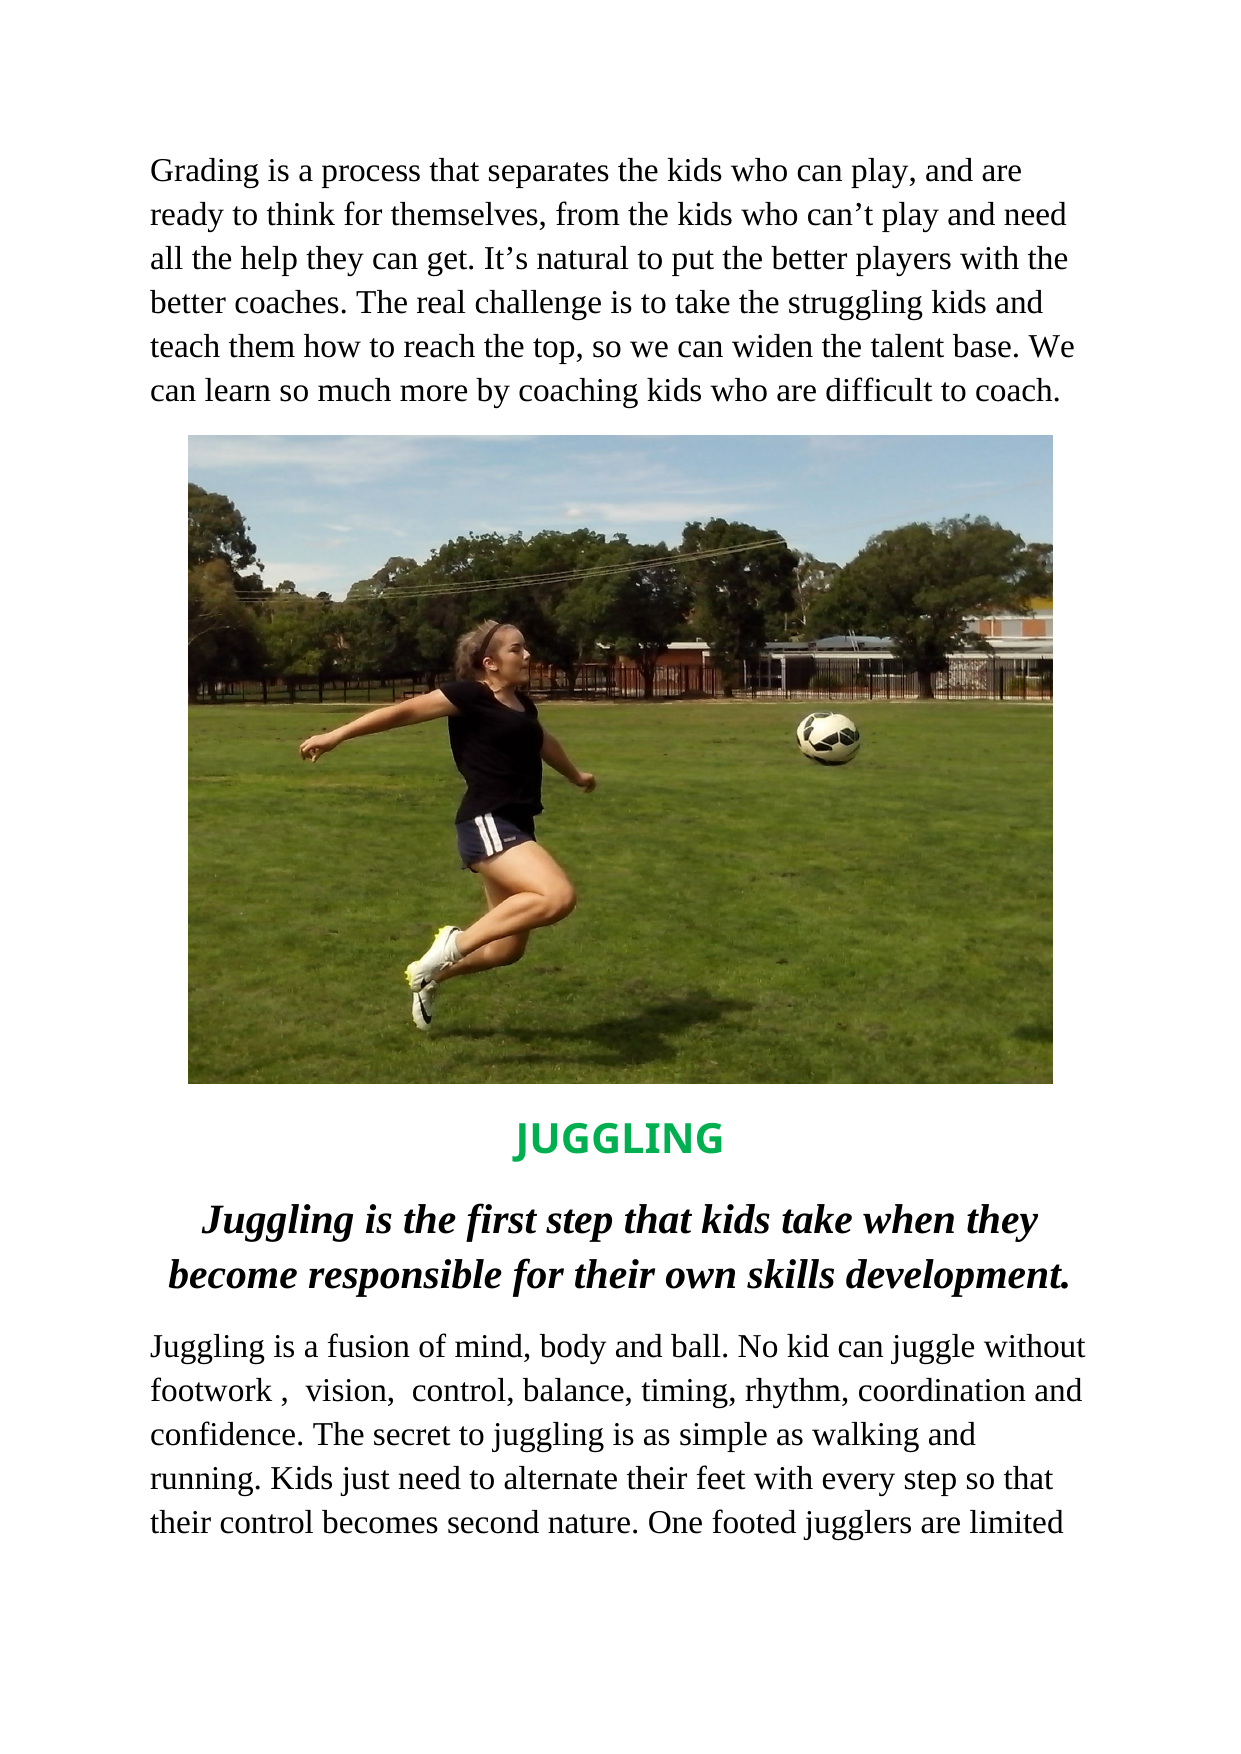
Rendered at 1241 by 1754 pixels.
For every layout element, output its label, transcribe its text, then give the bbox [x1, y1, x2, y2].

picture [188, 435, 1053, 1084]
text JUGGLING [150, 1109, 1090, 1166]
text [150, 1326, 1090, 1540]
text Grading is a process that separates the kids who can play, and are ready to think for themselves, from the kids who can’t play and need all the help they can get. It’s natural to put the better players with the better coaches. The real challenge is to take the struggling kids and teach them how to reach the top, so we can widen the talent base. We can learn so much more by coaching kids who are difficult to coach. [150, 150, 1090, 409]
text Juggling is the first step that kids take when they become responsible for their own skills development. [150, 1195, 1090, 1298]
